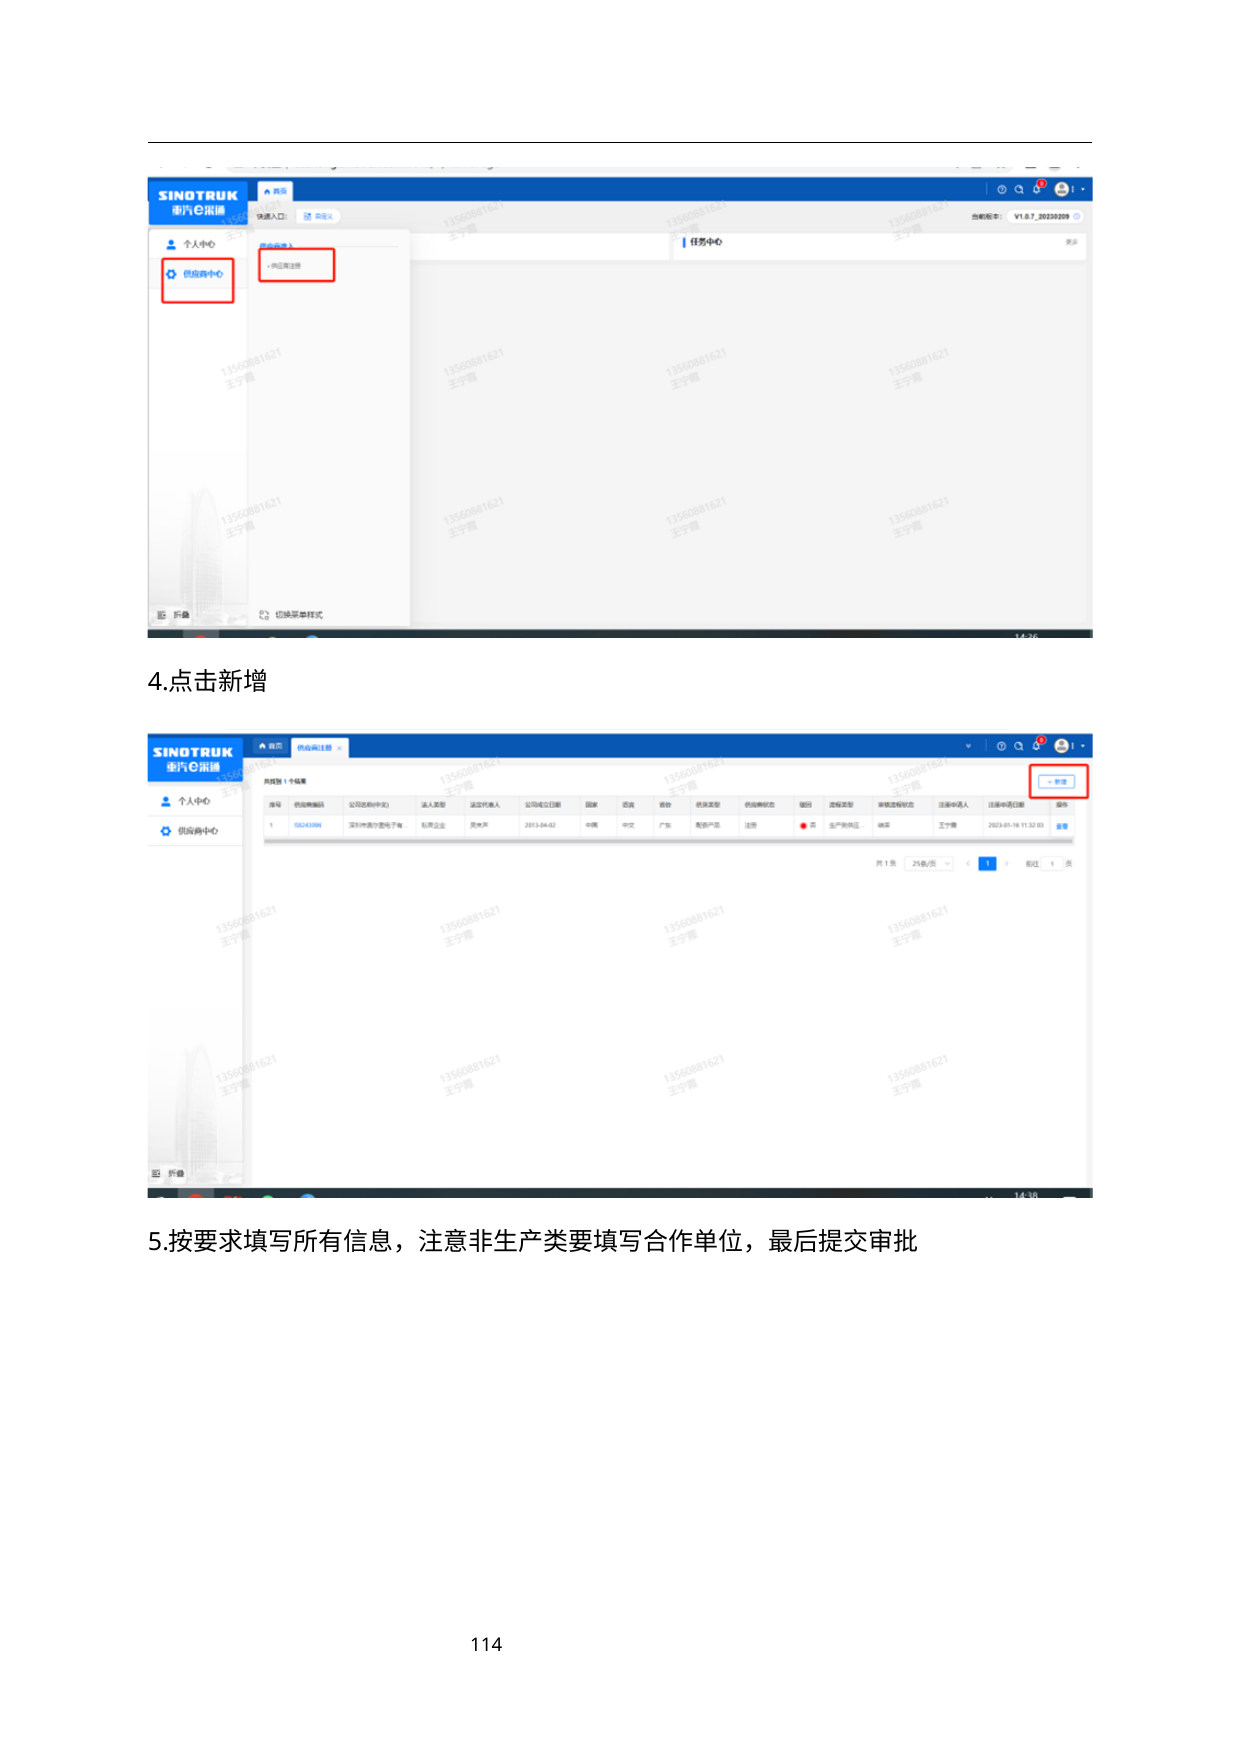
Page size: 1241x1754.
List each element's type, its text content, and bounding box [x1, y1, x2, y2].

text 4.点击新增 [148, 647, 1092, 712]
picture [147, 729, 1093, 1198]
text 5.按要求填写所有信息，注意非生产类要填写合作单位，最后提交审批 [148, 1207, 1092, 1272]
picture [147, 167, 1093, 638]
